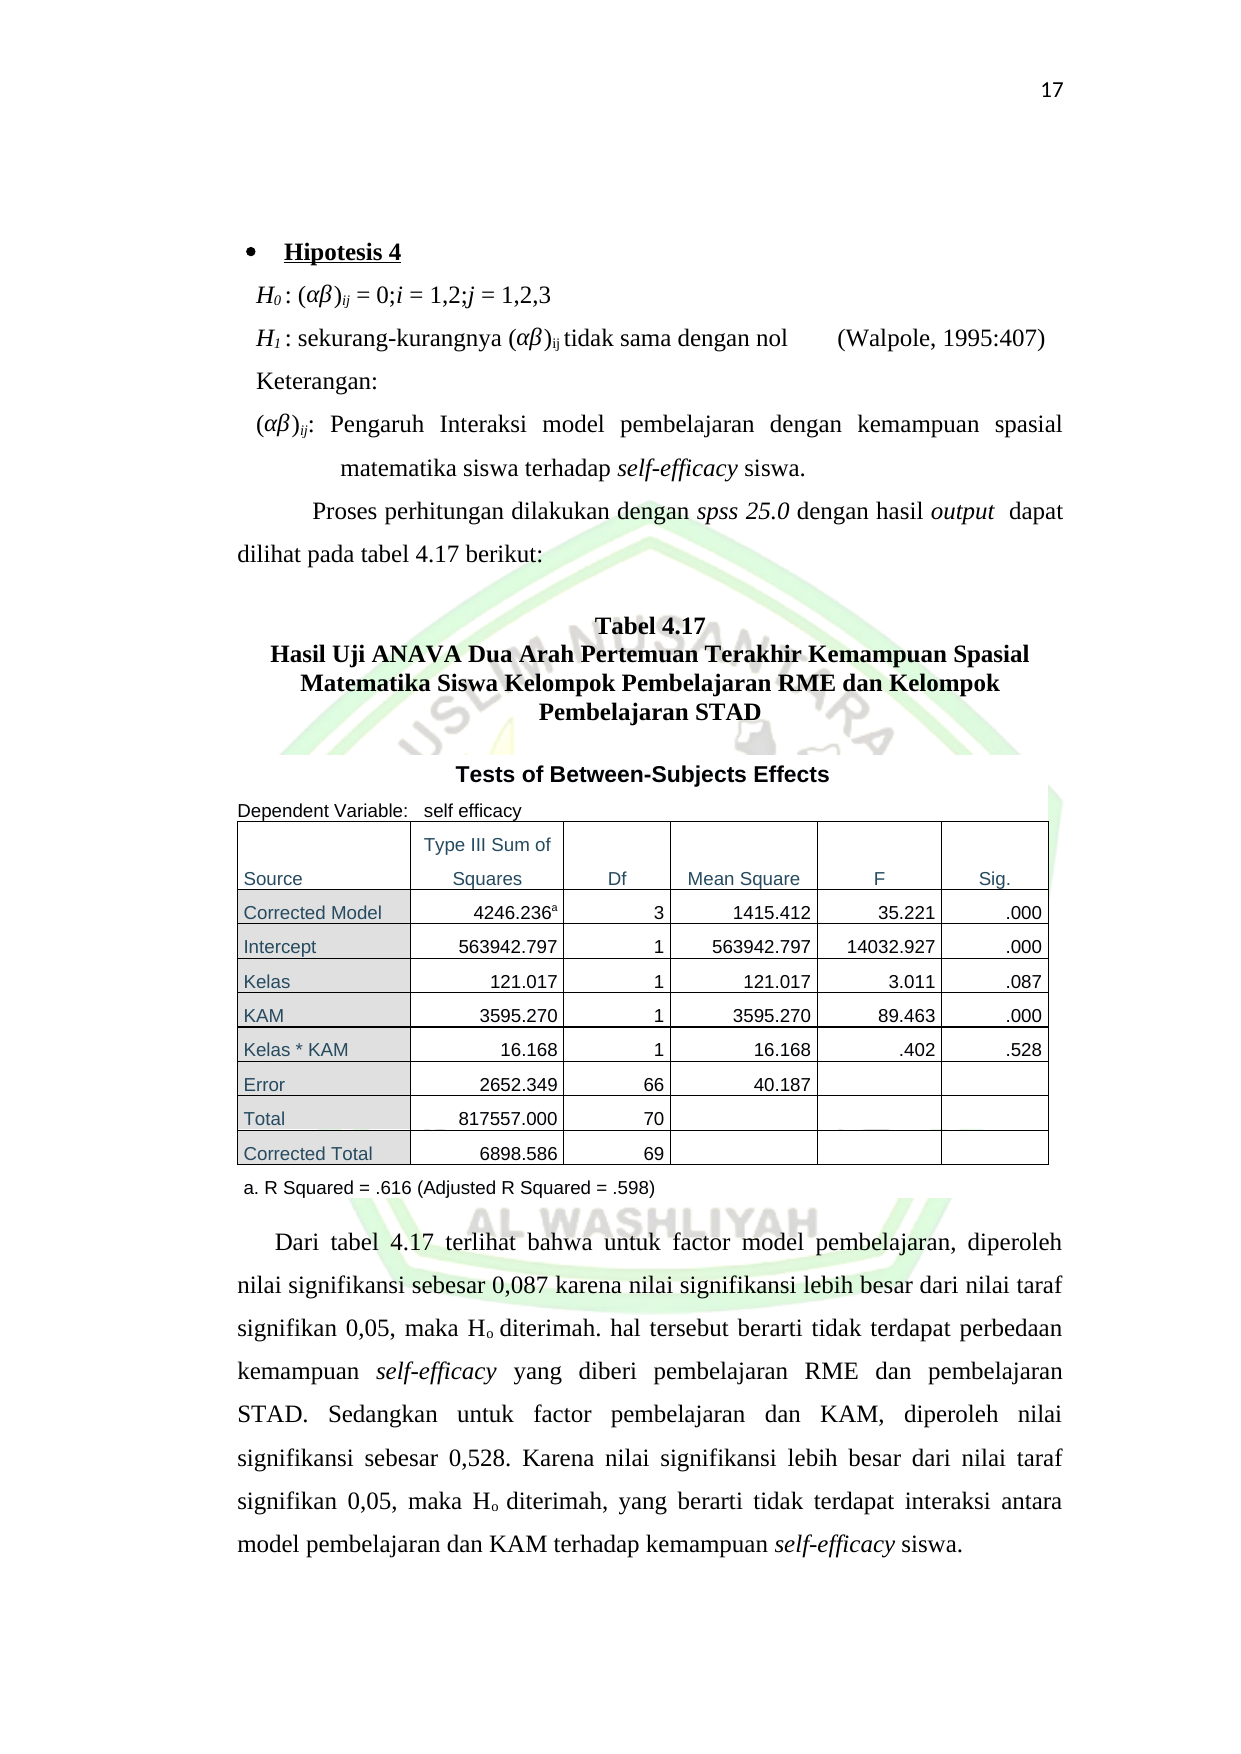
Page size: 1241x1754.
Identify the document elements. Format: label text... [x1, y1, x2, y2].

table_cell 1 [564, 1028, 670, 1061]
table_cell Mean Square [671, 822, 817, 889]
table_cell Type III Sum of Squares [411, 822, 563, 889]
table_cell 817557.000 [411, 1096, 563, 1129]
table_cell Df [564, 822, 670, 889]
table_cell a. R Squared = .616 (Adjusted R Squared = .598) [237, 1165, 1048, 1198]
table_cell 3595.270 [411, 993, 563, 1026]
table_cell 69 [564, 1131, 670, 1164]
table_cell 2652.349 [411, 1062, 563, 1095]
table_cell 40.187 [671, 1062, 817, 1095]
table_cell 3.011 [818, 959, 941, 992]
table_cell Source [238, 822, 410, 889]
table_cell 121.017 [411, 959, 563, 992]
table_cell Error [238, 1062, 410, 1095]
table_cell KAM [238, 993, 410, 1026]
text H1 : sekurang-kurangnya ()ij tidak sama dengan nol (Walpole, 1995:407) [256, 323, 1063, 352]
table_cell 3595.270 [671, 993, 817, 1026]
table_cell [818, 1062, 941, 1095]
table_cell Total [238, 1096, 410, 1129]
list Hipotesis 4 [246, 237, 1063, 266]
table_cell .000 [942, 993, 1048, 1026]
table_cell 1415.412 [671, 890, 817, 923]
text Tabel 4.17 [237, 611, 1063, 639]
table_cell [942, 1096, 1048, 1129]
table_cell 16.168 [671, 1028, 817, 1061]
table_cell [671, 1096, 817, 1129]
text Dari tabel 4.17 terlihat bahwa untuk factor model pembelajaran, diperoleh nilai signifikansi sebesar 0,087 karena nilai signifikansi lebih besar dari nilai taraf signifikan 0,05, maka Ho diterimah. hal tersebut berarti tidak terdapat perbedaan kemampuan self-efficacy yang diberi pembelajaran RME dan pembelajaran STAD. Sedangkan untuk factor pembelajaran dan KAM, diperoleh nilai signifikansi sebesar 0,528. Karena nilai signifikansi lebih besar dari nilai taraf signifikan 0,05, maka Ho diterimah, yang berarti tidak terdapat interaksi antara model pembelajaran dan KAM terhadap kemampuan self-efficacy siswa. [237, 1227, 1063, 1558]
table_cell F [818, 822, 941, 889]
table_cell Corrected Model [238, 890, 410, 923]
table_cell .402 [818, 1028, 941, 1061]
table_cell 121.017 [671, 959, 817, 992]
table_cell Corrected Total [238, 1131, 410, 1164]
table_cell .000 [942, 890, 1048, 923]
table_cell [818, 1096, 941, 1129]
table_cell 4246.236a [411, 890, 563, 923]
table_cell [942, 1062, 1048, 1095]
table_cell [671, 1131, 817, 1164]
table_cell 14032.927 [818, 924, 941, 958]
table_cell Sig. [942, 822, 1048, 889]
table_cell 66 [564, 1062, 670, 1095]
text Proses perhitungan dilakukan dengan spss 25.0 dengan hasil output dapat dilihat pada tabel 4.17 berikut: [237, 496, 1063, 568]
text Keterangan: [256, 366, 1063, 395]
table_cell Kelas * KAM [238, 1028, 410, 1061]
table_cell 35.221 [818, 890, 941, 923]
table_cell 70 [564, 1096, 670, 1129]
table_cell 1 [564, 959, 670, 992]
text ()ij: Pengaruh Interaksi model pembelajaran dengan kemampuan spasial matematika siswa terhadap self-efficacy siswa. [256, 409, 1063, 481]
table_cell Kelas [238, 959, 410, 992]
text Hasil Uji ANAVA Dua Arah Pertemuan Terakhir Kemampuan Spasial Matematika Siswa Kelompok Pembelajaran RME dan Kelompok Pembelajaran STAD [237, 639, 1063, 726]
table_cell .087 [942, 959, 1048, 992]
table_cell [818, 1131, 941, 1164]
table_cell 563942.797 [411, 924, 563, 958]
table_cell 563942.797 [671, 924, 817, 958]
table_cell 3 [564, 890, 670, 923]
table_cell 16.168 [411, 1028, 563, 1061]
table_cell 89.463 [818, 993, 941, 1026]
table_cell 1 [564, 993, 670, 1026]
table_header Tests of Between-Subjects Effects [237, 755, 1048, 788]
table_cell Intercept [238, 924, 410, 958]
table_cell 6898.586 [411, 1131, 563, 1164]
table_cell Dependent Variable: self efficacy [237, 788, 1048, 821]
text H0 : ()ij = 0;i = 1,2;j = 1,2,3 [256, 280, 1063, 309]
table_cell [942, 1131, 1048, 1164]
table_cell .000 [942, 924, 1048, 958]
table_cell .528 [942, 1028, 1048, 1061]
table_cell 1 [564, 924, 670, 958]
